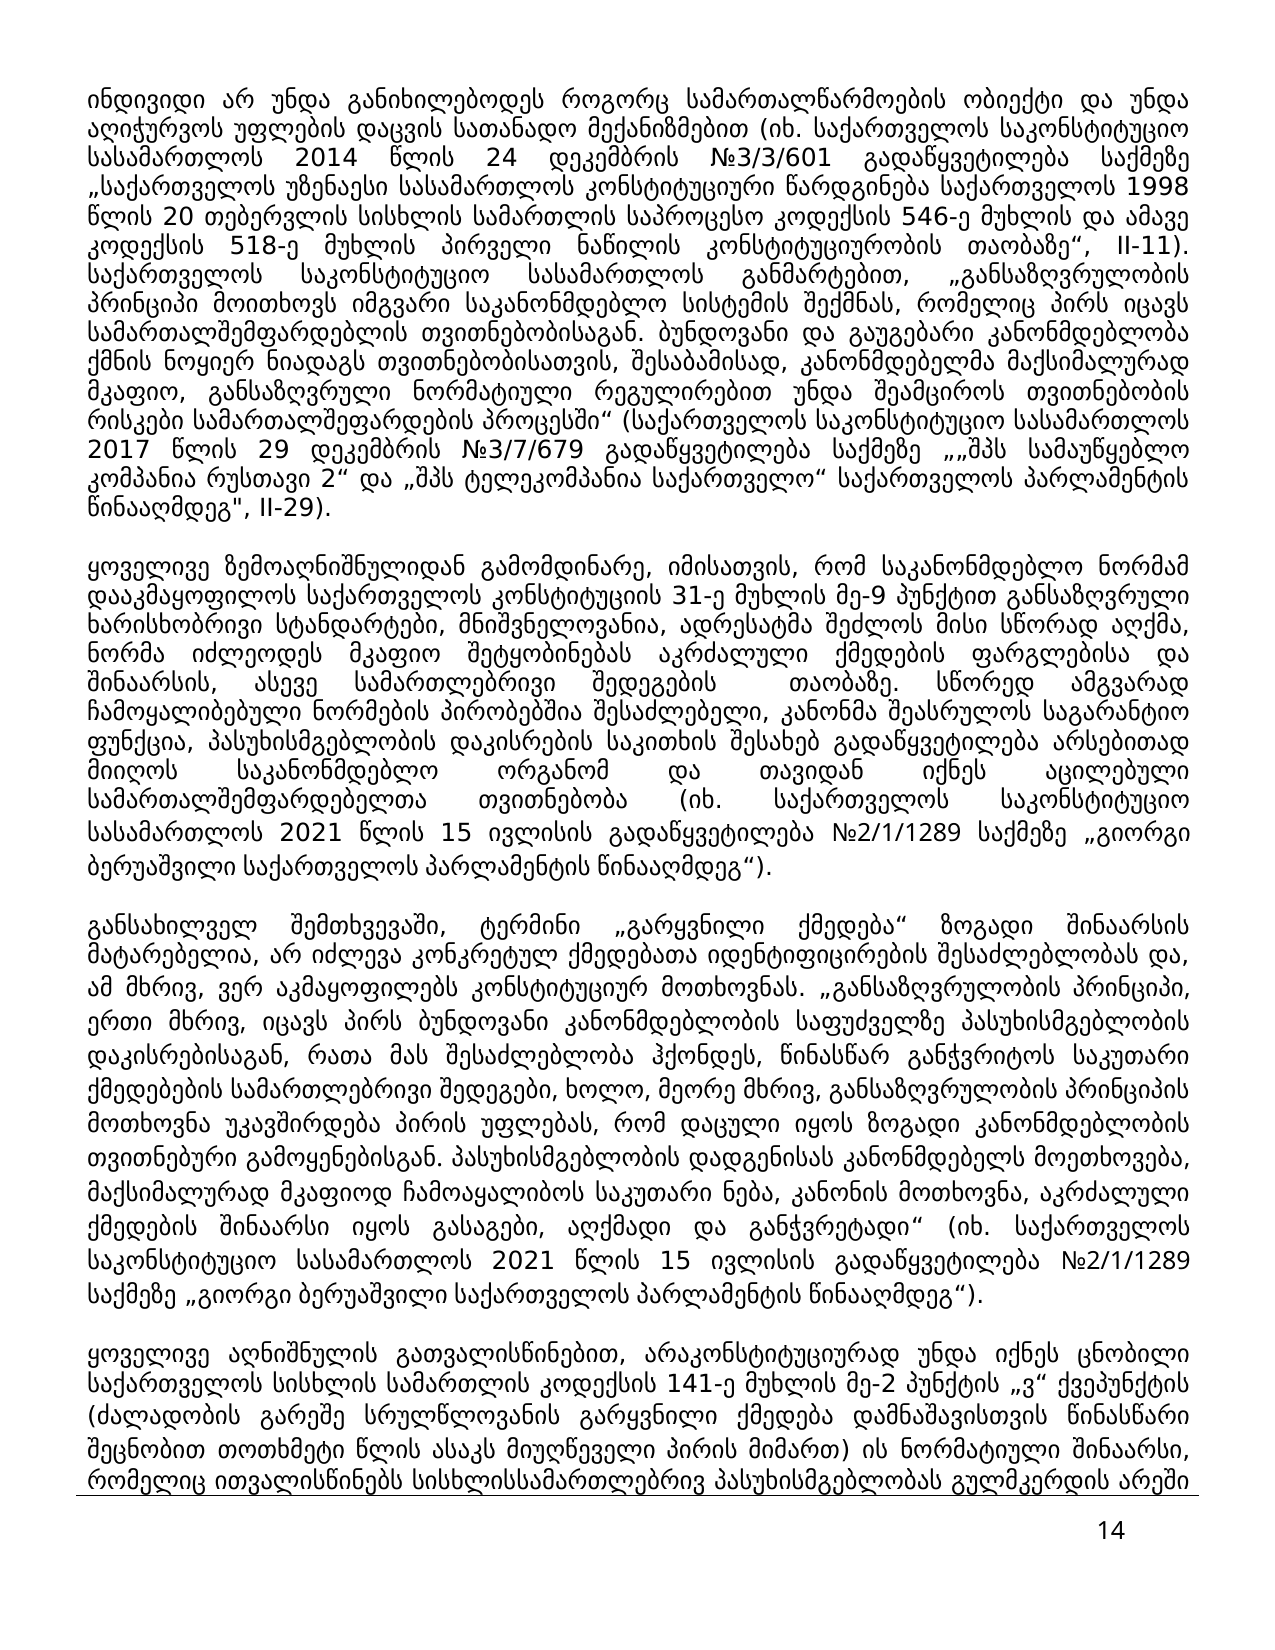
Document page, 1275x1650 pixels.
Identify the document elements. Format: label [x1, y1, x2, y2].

table_header [76, 85, 1199, 1495]
